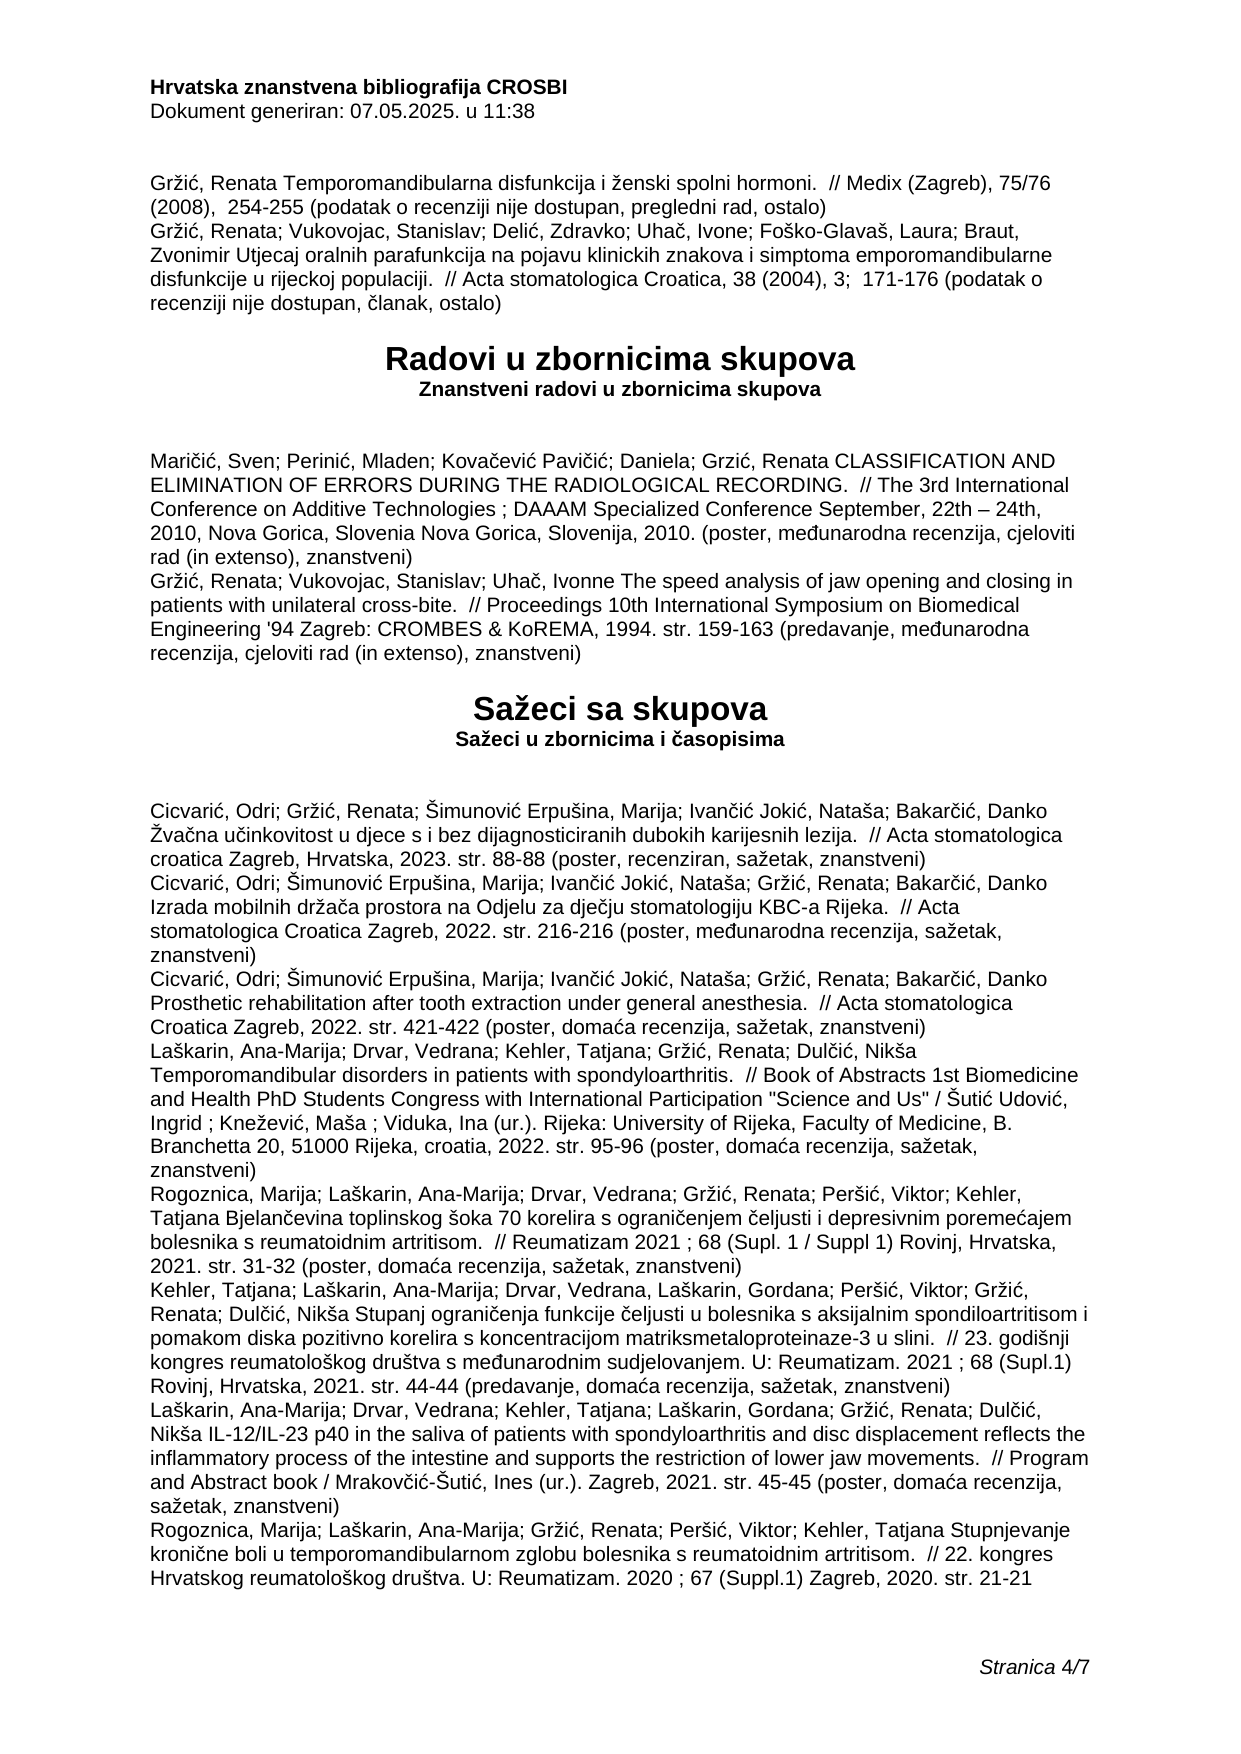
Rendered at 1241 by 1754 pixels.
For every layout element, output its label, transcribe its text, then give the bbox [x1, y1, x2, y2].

text Gržić, Renata; Vukovojac, Stanislav; Uhač, Ivonne [150, 569, 1090, 665]
subtitle Sažeci sa skupova [150, 689, 1090, 727]
text Maričić, Sven; Perinić, Mladen; Kovačević Pavičić; Daniela; Grzić, Renata [150, 449, 1090, 569]
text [150, 1518, 1090, 1589]
text Cicvarić, Odri; Šimunović Erpušina, Marija; Ivančić Jokić, Nataša; Gržić, Renata; Bakarčić, Danko [150, 871, 1090, 967]
text Gržić, Renata [150, 171, 1090, 219]
text Rogoznica, Marija; Laškarin, Ana-Marija; Drvar, Vedrana; Gržić, Renata; Peršić, Viktor; Kehler, Tatjana [150, 1182, 1090, 1278]
subtitle Sažeci u zbornicima i časopisima [150, 727, 1090, 751]
text Laškarin, Ana-Marija; Drvar, Vedrana; Kehler, Tatjana; Gržić, Renata; Dulčić, Nikša [150, 1038, 1090, 1182]
text Gržić, Renata; Vukovojac, Stanislav; Delić, Zdravko; Uhač, Ivone; Foško-Glavaš, Laura; Braut, Zvonimir [150, 219, 1090, 315]
text Kehler, Tatjana; Laškarin, Ana-Marija; Drvar, Vedrana, Laškarin, Gordana; Peršić, Viktor; Gržić, Renata; Dulčić, Nikša [150, 1278, 1090, 1398]
subtitle Znanstveni radovi u zbornicima skupova [150, 377, 1090, 401]
subtitle Radovi u zbornicima skupova [150, 339, 1090, 377]
text Laškarin, Ana-Marija; Drvar, Vedrana; Kehler, Tatjana; Laškarin, Gordana; Gržić, Renata; Dulčić, Nikša [150, 1398, 1090, 1518]
text Cicvarić, Odri; Gržić, Renata; Šimunović Erpušina, Marija; Ivančić Jokić, Nataša; Bakarčić, Danko [150, 799, 1090, 871]
text Cicvarić, Odri; Šimunović Erpušina, Marija; Ivančić Jokić, Nataša; Gržić, Renata; Bakarčić, Danko [150, 967, 1090, 1038]
